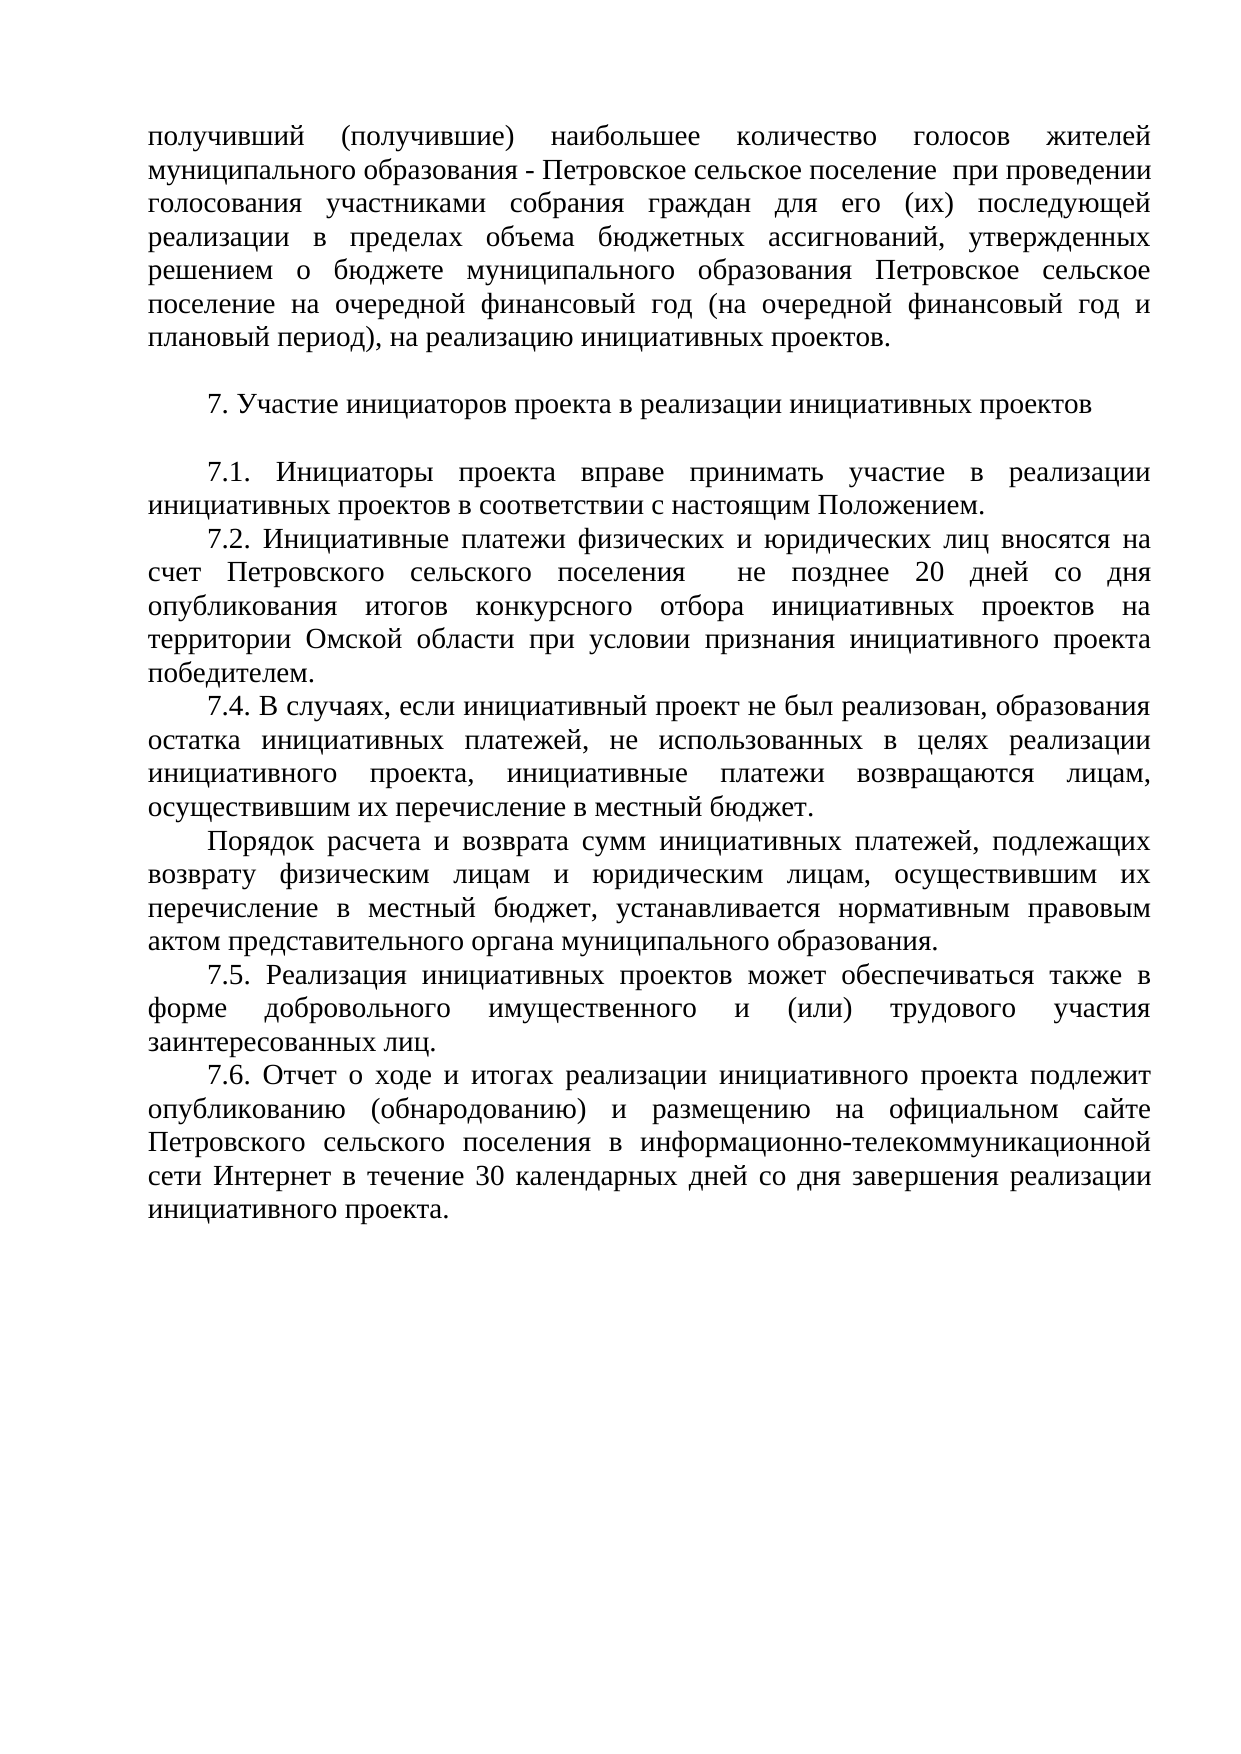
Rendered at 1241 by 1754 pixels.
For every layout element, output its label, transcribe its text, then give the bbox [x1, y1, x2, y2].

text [148, 118, 1152, 353]
text 7.6. Отчет о ходе и итогах реализации инициативного проекта подлежит опубликованию (обнародованию) и размещению на официальном сайте Петровского сельского поселения в информационно-телекоммуникационной сети Интернет в течение 30 календарных дней со дня завершения реализации инициативного проекта. [148, 1057, 1152, 1225]
text Порядок расчета и возврата сумм инициативных платежей, подлежащих возврату физическим лицам и юридическим лицам, осуществившим их перечисление в местный бюджет, устанавливается нормативным правовым актом представительного органа муниципального образования. [148, 823, 1152, 957]
text 7.2. Инициативные платежи физических и юридических лиц вносятся на счет Петровского сельского поселения не позднее 20 дней со дня опубликования итогов конкурсного отбора инициативных проектов на территории Омской области при условии признания инициативного проекта победителем. [148, 521, 1152, 688]
text 7.5. Реализация инициативных проектов может обеспечиваться также в форме добровольного имущественного и (или) трудового участия заинтересованных лиц. [148, 957, 1152, 1057]
text 7.4. В случаях, если инициативный проект не был реализован, образования остатка инициативных платежей, не использованных в целях реализации инициативного проекта, инициативные платежи возвращаются лицам, осуществившим их перечисление в местный бюджет. [148, 688, 1152, 823]
text 7.1. Инициаторы проекта вправе принимать участие в реализации инициативных проектов в соответствии с настоящим Положением. [148, 454, 1152, 521]
text 7. Участие инициаторов проекта в реализации инициативных проектов [148, 387, 1152, 420]
